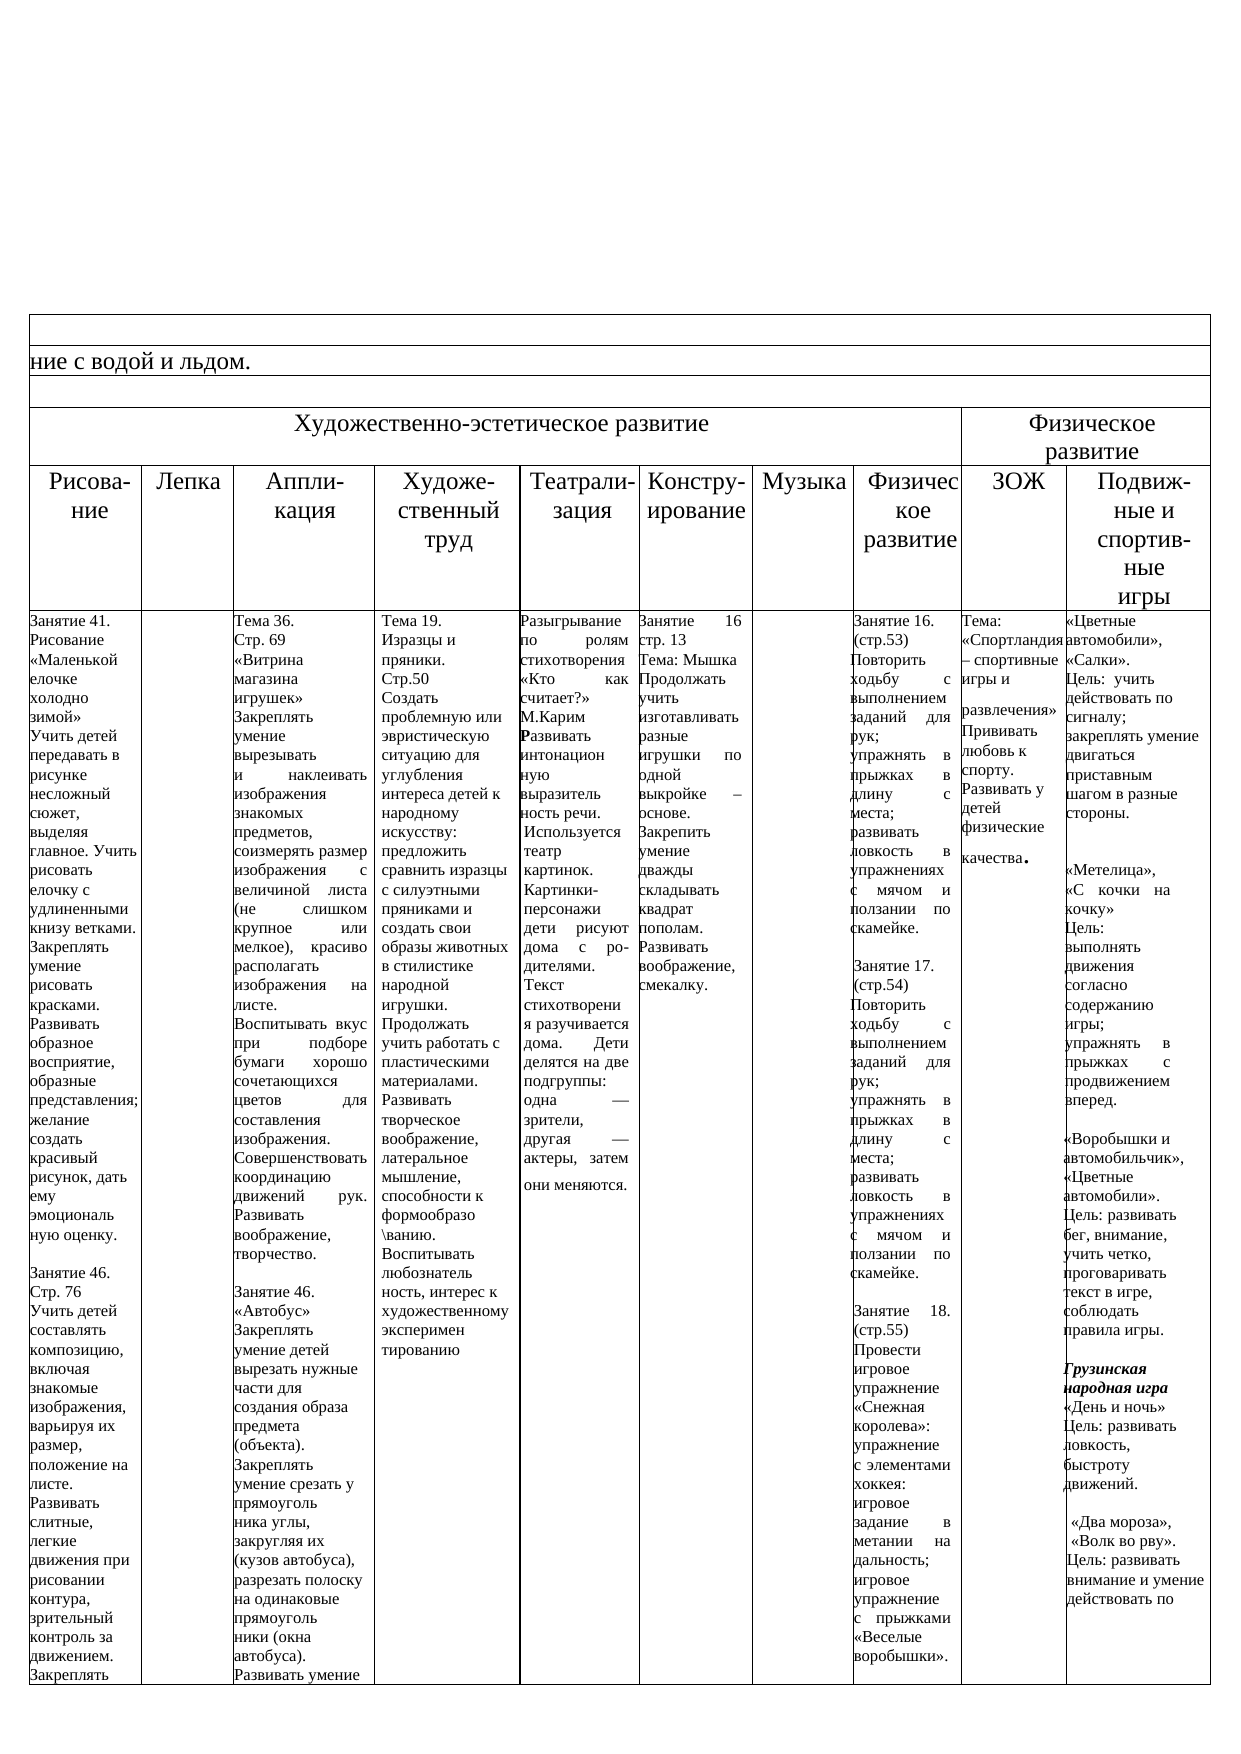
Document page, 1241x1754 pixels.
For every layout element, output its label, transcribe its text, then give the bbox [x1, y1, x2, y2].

table_cell Констру- ирование [640, 466, 752, 610]
table_cell Аппли- кация [234, 466, 374, 610]
table_cell [753, 611, 853, 1684]
table_header [30, 315, 1210, 345]
table_cell [30, 376, 1210, 407]
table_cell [521, 611, 639, 1684]
table_cell Художественно-эстетическое развитие [30, 408, 961, 465]
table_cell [30, 611, 141, 1684]
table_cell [234, 611, 374, 1684]
table_cell Театрали- зация [521, 466, 639, 610]
table_cell Лепка [142, 466, 233, 610]
table_cell Физическое развитие [962, 408, 1210, 465]
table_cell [1067, 611, 1210, 1684]
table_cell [375, 611, 519, 1684]
table_cell Музыка [753, 466, 853, 610]
table_cell Художе- ственный труд [375, 466, 519, 610]
table_cell Физичес кое развитие [854, 466, 961, 610]
table_cell Подвиж- ные и спортив- ные игры [1067, 466, 1210, 610]
table_cell [142, 611, 233, 1684]
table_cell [962, 611, 1066, 1684]
table_cell Рисова- ние [30, 466, 141, 610]
table_cell ЗОЖ [962, 466, 1066, 610]
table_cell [854, 611, 961, 1684]
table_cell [640, 611, 752, 1684]
table_cell ние с водой и льдом. [30, 346, 1210, 375]
